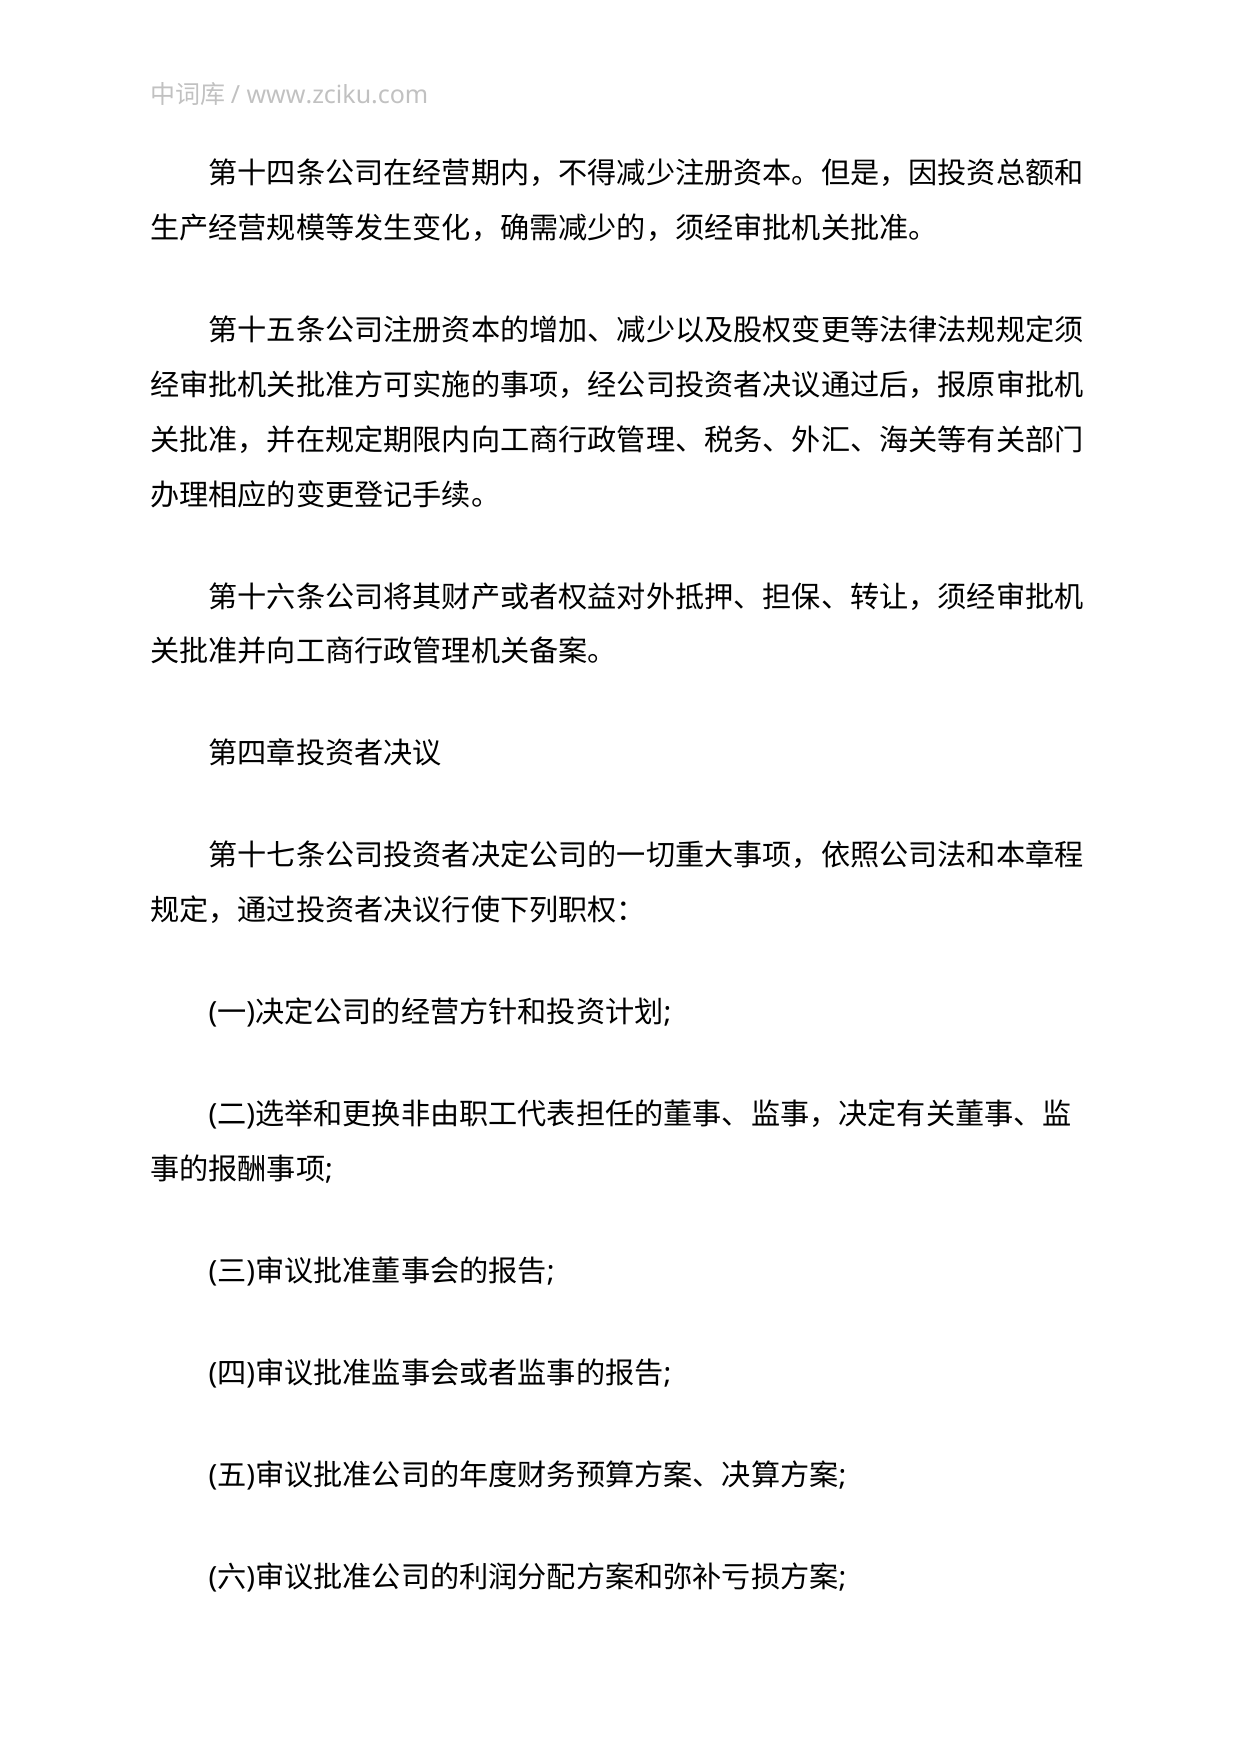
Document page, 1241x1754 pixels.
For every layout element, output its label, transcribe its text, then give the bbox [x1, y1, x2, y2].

text (五)审议批准公司的年度财务预算方案、决算方案; [150, 1451, 1090, 1493]
text (三)审议批准董事会的报告; [150, 1247, 1090, 1289]
text 第十四条公司在经营期内，不得减少注册资本。但是，因投资总额和生产经营规模等发生变化，确需减少的，须经审批机关批准。 [150, 150, 1090, 247]
text 第四章投资者决议 [150, 730, 1090, 772]
text 第十七条公司投资者决定公司的一切重大事项，依照公司法和本章程规定，通过投资者决议行使下列职权： [150, 832, 1090, 929]
text (一)决定公司的经营方针和投资计划; [150, 988, 1090, 1031]
text (二)选举和更换非由职工代表担任的董事、监事，决定有关董事、监事的报酬事项; [150, 1090, 1090, 1188]
text (四)审议批准监事会或者监事的报告; [150, 1349, 1090, 1392]
text (六)审议批准公司的利润分配方案和弥补亏损方案; [150, 1553, 1090, 1596]
text 第十六条公司将其财产或者权益对外抵押、担保、转让，须经审批机关批准并向工商行政管理机关备案。 [150, 573, 1090, 670]
text 第十五条公司注册资本的增加、减少以及股权变更等法律法规规定须经审批机关批准方可实施的事项，经公司投资者决议通过后，报原审批机关批准，并在规定期限内向工商行政管理、税务、外汇、海关等有关部门办理相应的变更登记手续。 [150, 307, 1090, 514]
